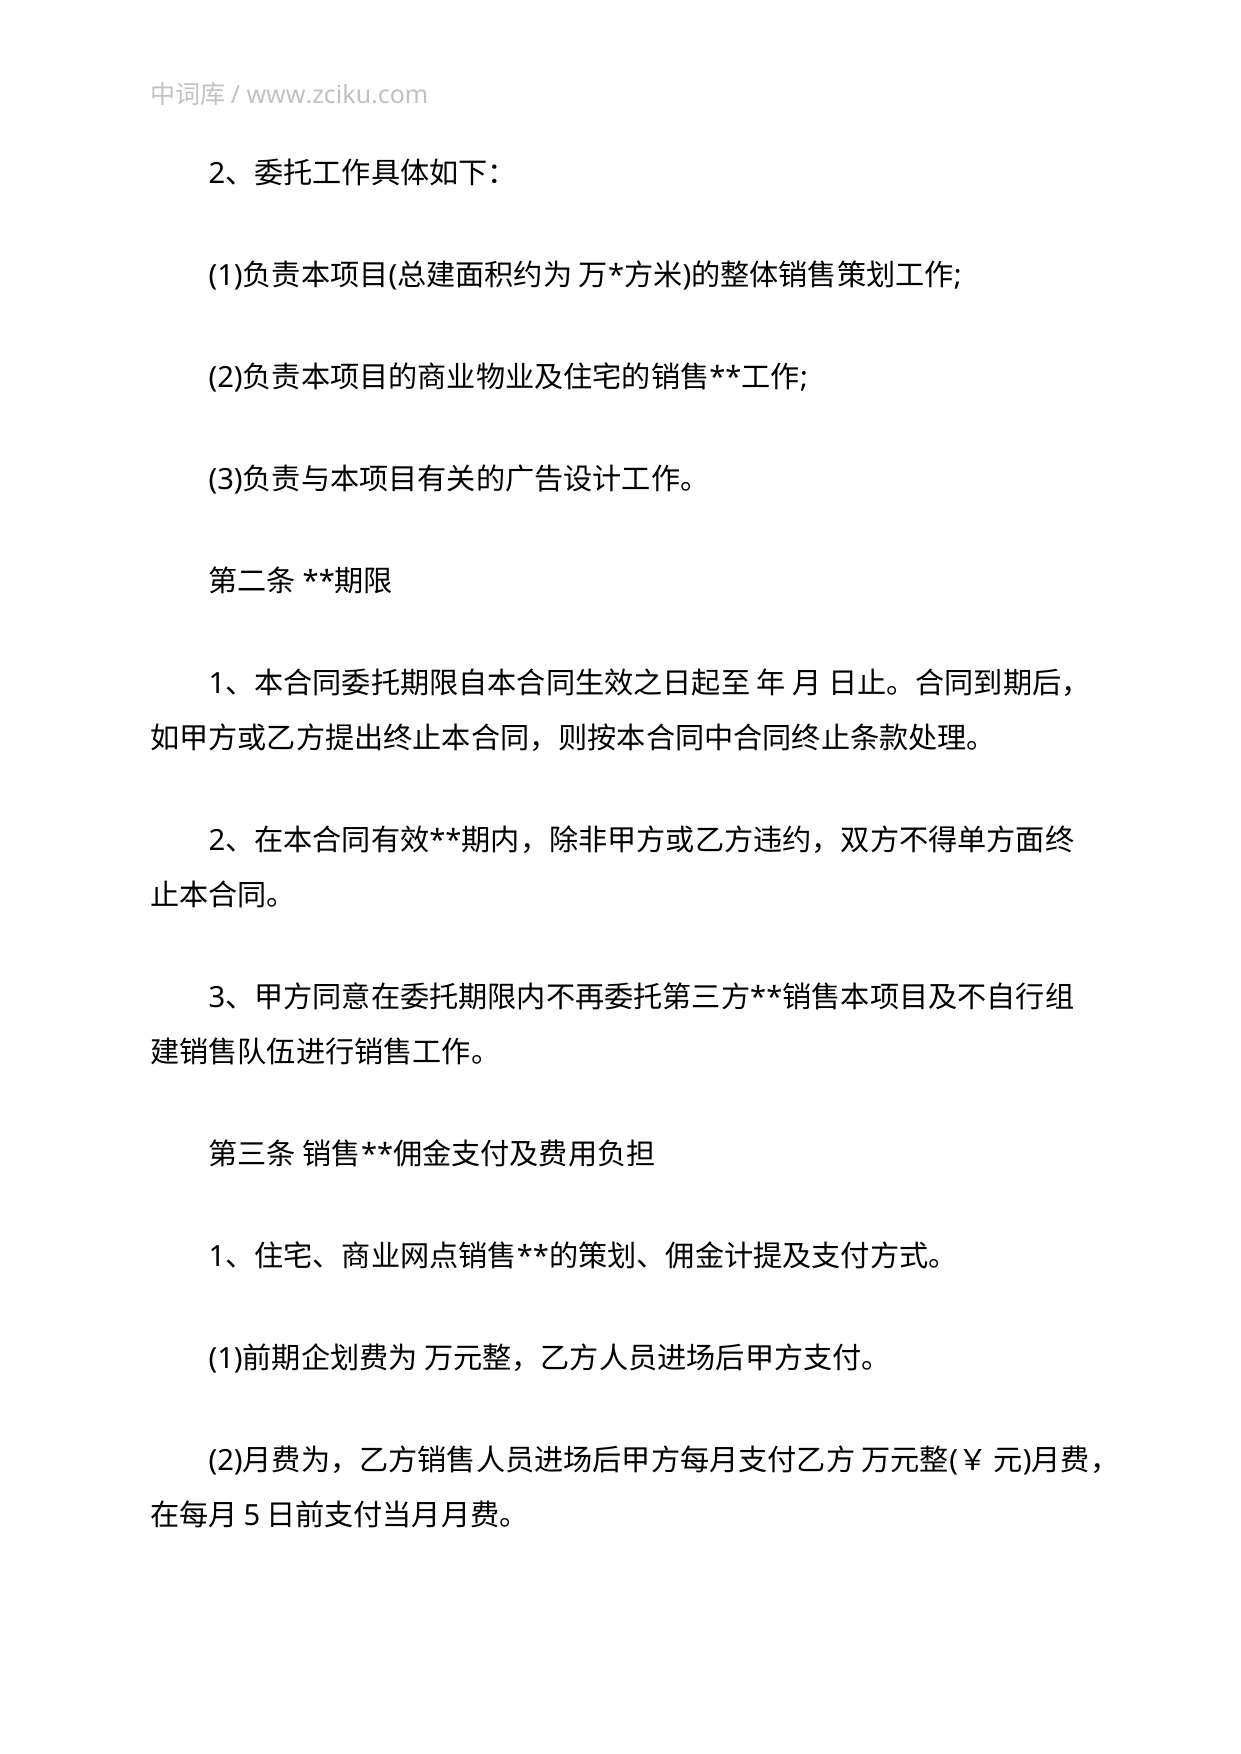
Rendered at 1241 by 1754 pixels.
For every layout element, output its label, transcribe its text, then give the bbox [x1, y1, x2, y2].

text 2、在本合同有效**期内，除非甲方或乙方违约，双方不得单方面终止本合同。 [150, 817, 1090, 914]
text 3、甲方同意在委托期限内不再委托第三方**销售本项目及不自行组建销售队伍进行销售工作。 [150, 973, 1090, 1071]
text (1)前期企划费为 万元整，乙方人员进场后甲方支付。 [150, 1334, 1090, 1377]
text 1、本合同委托期限自本合同生效之日起至 年 月 日止。合同到期后，如甲方或乙方提出终止本合同，则按本合同中合同终止条款处理。 [150, 660, 1090, 757]
text 2、委托工作具体如下： [150, 150, 1090, 192]
text (1)负责本项目(总建面积约为 万*方米)的整体销售策划工作; [150, 252, 1090, 294]
text (2)月费为，乙方销售人员进场后甲方每月支付乙方 万元整(￥ 元)月费，在每月5日前支付当月月费。 [150, 1436, 1090, 1533]
text (3)负责与本项目有关的广告设计工作。 [150, 456, 1090, 498]
text 第三条 销售**佣金支付及费用负担 [150, 1130, 1090, 1173]
text (2)负责本项目的商业物业及住宅的销售**工作; [150, 354, 1090, 396]
text 第二条 **期限 [150, 558, 1090, 600]
text 1、住宅、商业网点销售**的策划、佣金计提及支付方式。 [150, 1232, 1090, 1274]
